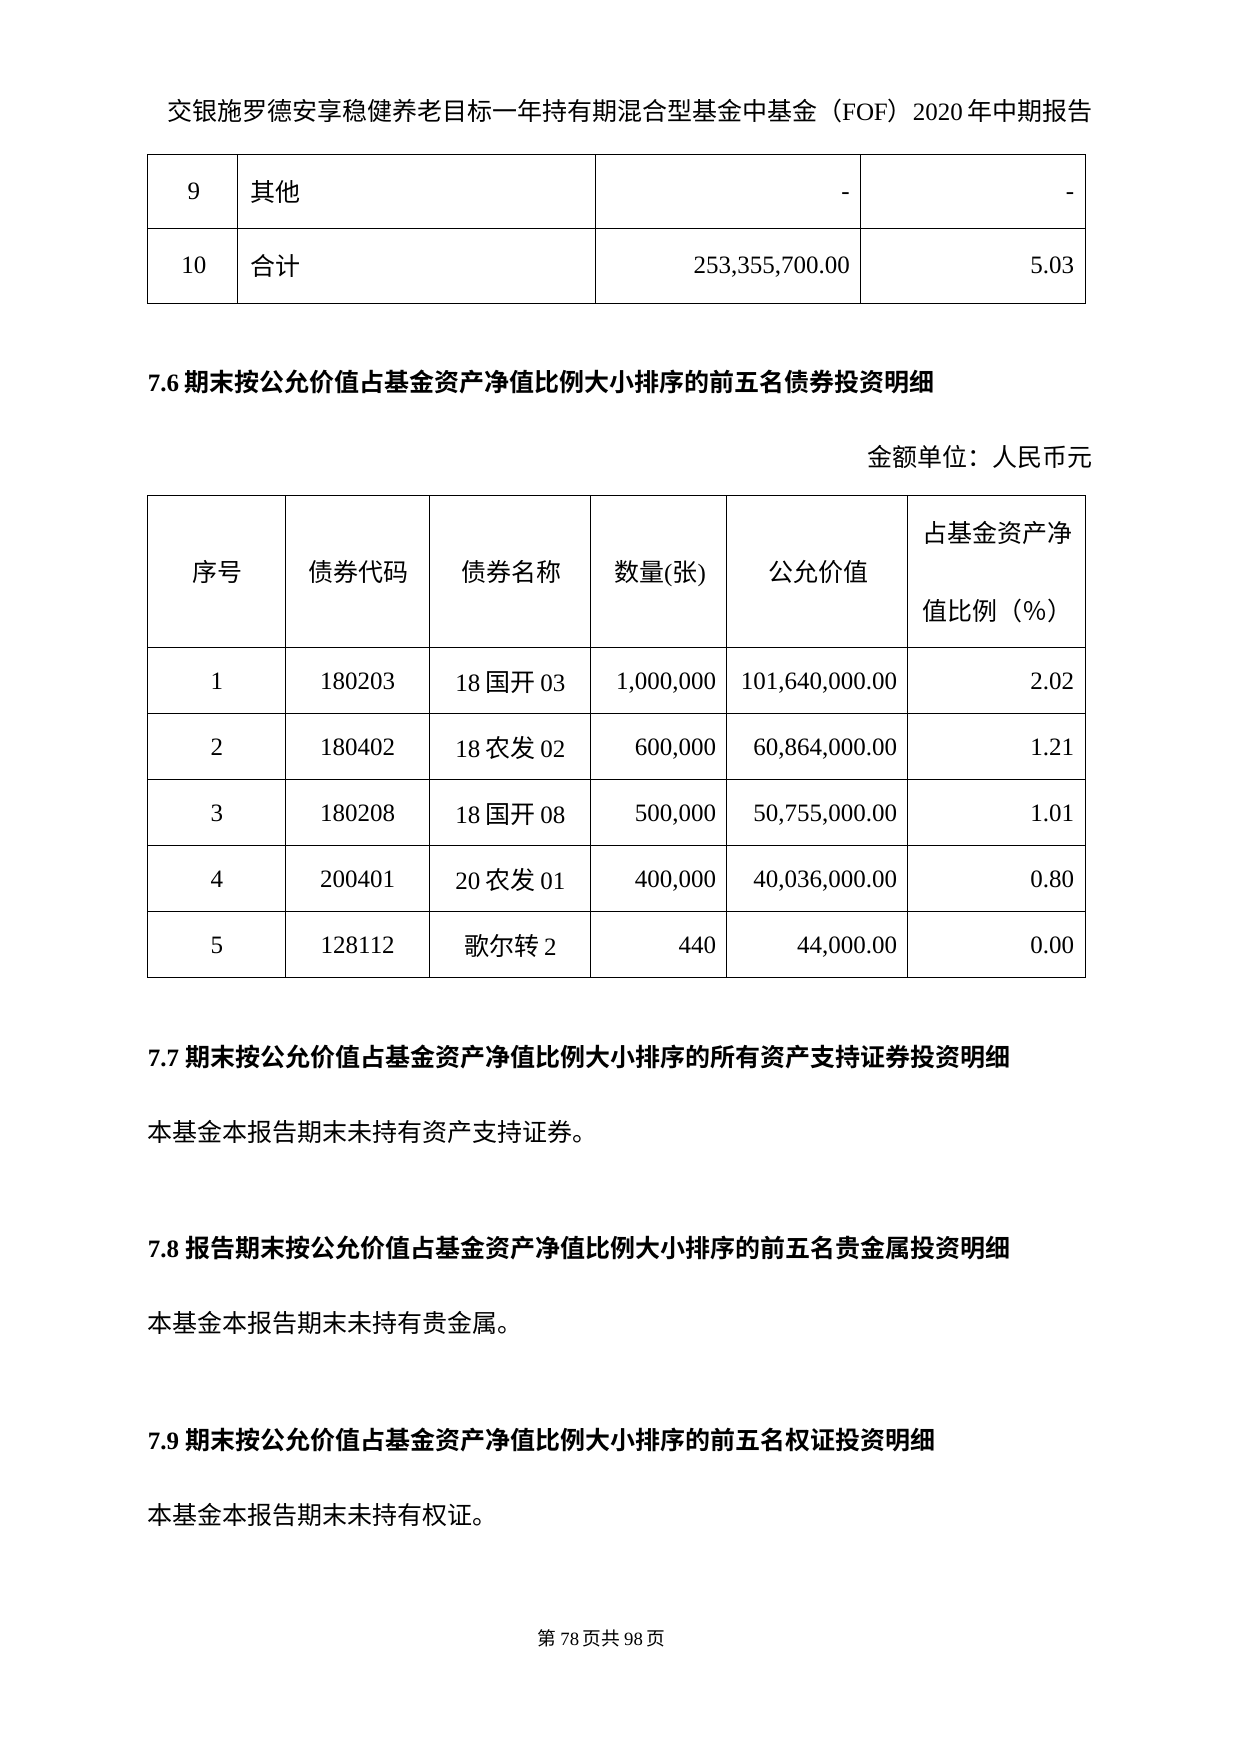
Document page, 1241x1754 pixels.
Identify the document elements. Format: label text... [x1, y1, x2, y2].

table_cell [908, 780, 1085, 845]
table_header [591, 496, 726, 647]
subtitle 7.6期末按公允价值占基金资产净值比例大小排序的前五名债券投资明细 [148, 348, 1092, 413]
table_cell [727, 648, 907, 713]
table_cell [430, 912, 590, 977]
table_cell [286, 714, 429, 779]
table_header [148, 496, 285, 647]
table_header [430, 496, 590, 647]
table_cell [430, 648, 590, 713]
text 本基金本报告期末未持有资产支持证券。 [148, 1098, 1092, 1163]
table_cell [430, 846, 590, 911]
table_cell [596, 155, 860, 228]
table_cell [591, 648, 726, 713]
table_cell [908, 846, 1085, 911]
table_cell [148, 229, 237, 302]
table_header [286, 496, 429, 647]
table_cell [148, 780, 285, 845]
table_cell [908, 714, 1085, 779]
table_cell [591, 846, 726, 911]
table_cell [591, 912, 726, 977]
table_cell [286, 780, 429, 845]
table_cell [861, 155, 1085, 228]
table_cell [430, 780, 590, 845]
text 本基金本报告期末未持有权证。 [148, 1481, 1092, 1546]
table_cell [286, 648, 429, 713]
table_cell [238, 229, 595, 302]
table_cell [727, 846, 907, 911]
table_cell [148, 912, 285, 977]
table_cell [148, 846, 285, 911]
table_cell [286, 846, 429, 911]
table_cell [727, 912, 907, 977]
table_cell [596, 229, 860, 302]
text 本基金本报告期末未持有贵金属。 [148, 1289, 1092, 1354]
subtitle 7.8 报告期末按公允价值占基金资产净值比例大小排序的前五名贵金属投资明细 [148, 1214, 1092, 1279]
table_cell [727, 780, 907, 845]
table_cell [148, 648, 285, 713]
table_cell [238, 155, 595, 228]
subtitle 7.9 期末按公允价值占基金资产净值比例大小排序的前五名权证投资明细 [148, 1406, 1092, 1471]
subtitle 7.7 期末按公允价值占基金资产净值比例大小排序的所有资产支持证券投资明细 [148, 1023, 1092, 1088]
text 金额单位：人民币元 [149, 423, 1092, 488]
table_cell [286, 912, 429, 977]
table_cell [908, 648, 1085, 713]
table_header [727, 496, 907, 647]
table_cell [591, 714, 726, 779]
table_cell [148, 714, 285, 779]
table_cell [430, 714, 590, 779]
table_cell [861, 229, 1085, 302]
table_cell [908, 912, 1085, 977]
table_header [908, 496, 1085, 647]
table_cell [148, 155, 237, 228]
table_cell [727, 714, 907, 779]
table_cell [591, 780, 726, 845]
